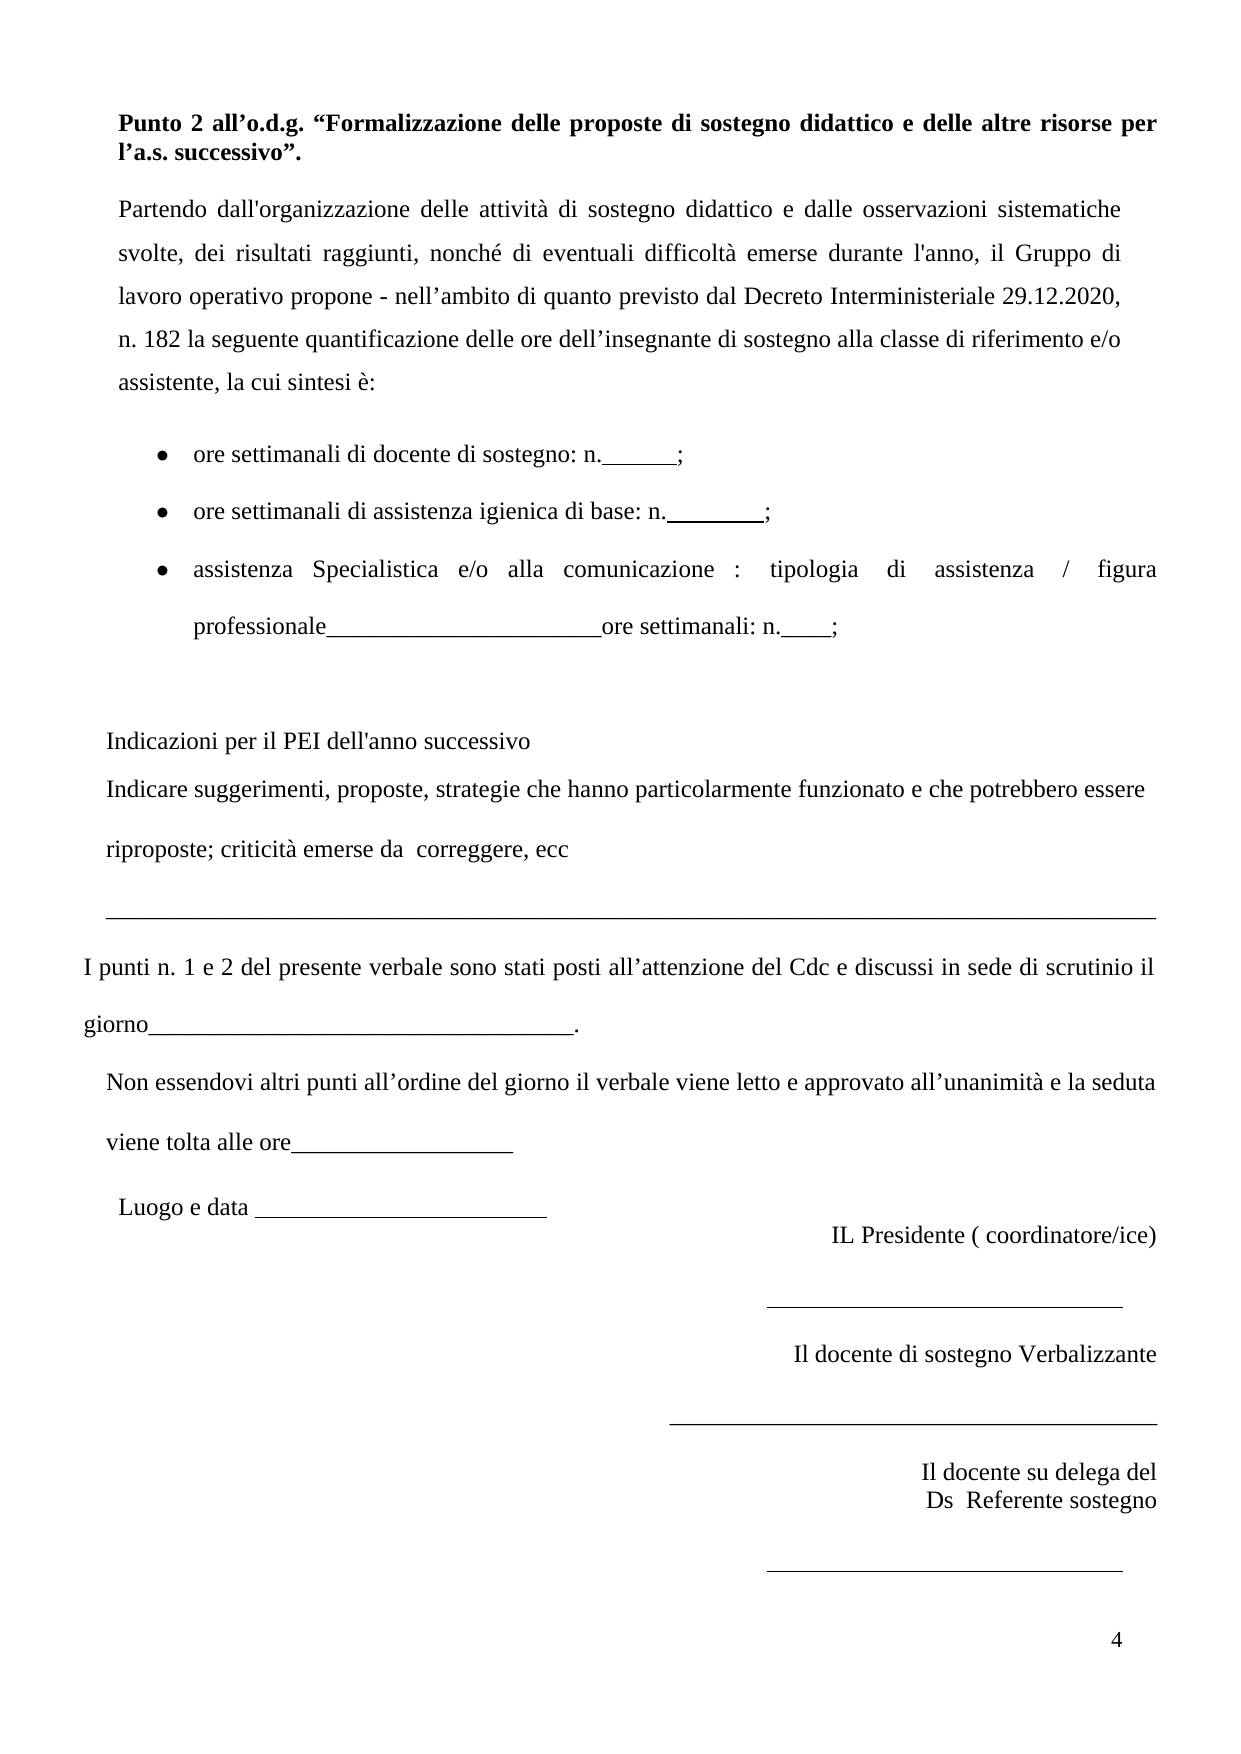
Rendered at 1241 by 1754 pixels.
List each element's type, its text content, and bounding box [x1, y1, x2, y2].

text Indicare suggerimenti, proposte, strategie che hanno particolarmente funzionato e che potrebbero essere [106, 774, 1157, 803]
text I punti n. 1 e 2 del presente verbale sono stati posti all’attenzione del Cdc e discussi in sede di scrutinio il giorno__________________________________. [83, 952, 1157, 1038]
text Indicazioni per il PEI dell'anno successivo [106, 726, 1157, 755]
list assistenza Specialistica e/o alla comunicazione : tipologia di assistenza / figura professionale______________________ore settimanali: n.____; [155, 554, 1157, 640]
text Il docente su delega del Ds Referente sostegno [662, 1457, 1157, 1514]
text riproposte; criticità emerse da correggere, ecc [106, 834, 1157, 863]
text Luogo e data [118, 1194, 1157, 1220]
text Il docente di sostegno Verbalizzante [83, 1339, 1157, 1368]
text viene tolta alle ore__________________ [106, 1127, 1157, 1156]
subtitle Punto 2 all’o.d.g. “Formalizzazione delle proposte di sostegno didattico e delle altre risorse per l’a.s. successivo”. [118, 108, 1157, 166]
list ore settimanali di docente di sostegno: n. ; [155, 439, 1157, 468]
list ore settimanali di assistenza igienica di base: n. ; [155, 496, 1157, 525]
text IL Presidente ( coordinatore/ice) [83, 1220, 1157, 1249]
text _______________________________________ [83, 1399, 1157, 1428]
text Partendo dall'organizzazione delle attività di sostegno didattico e dalle osservazioni sistematiche svolte, dei risultati raggiunti, nonché di eventuali difficoltà emerse durante l'anno, il Gruppo di lavoro operativo propone - nell’ambito di quanto previsto dal Decreto Interministeriale 29.12.2020, n. 182 la seguente quantificazione delle ore dell’insegnante di sostegno alla classe di riferimento e/o assistente, la cui sintesi è: [118, 194, 1122, 396]
text ____________________________________________________________________________________ [106, 893, 1157, 922]
text Non essendovi altri punti all’ordine del giorno il verbale viene letto e approvato all’unanimità e la seduta [106, 1067, 1157, 1096]
